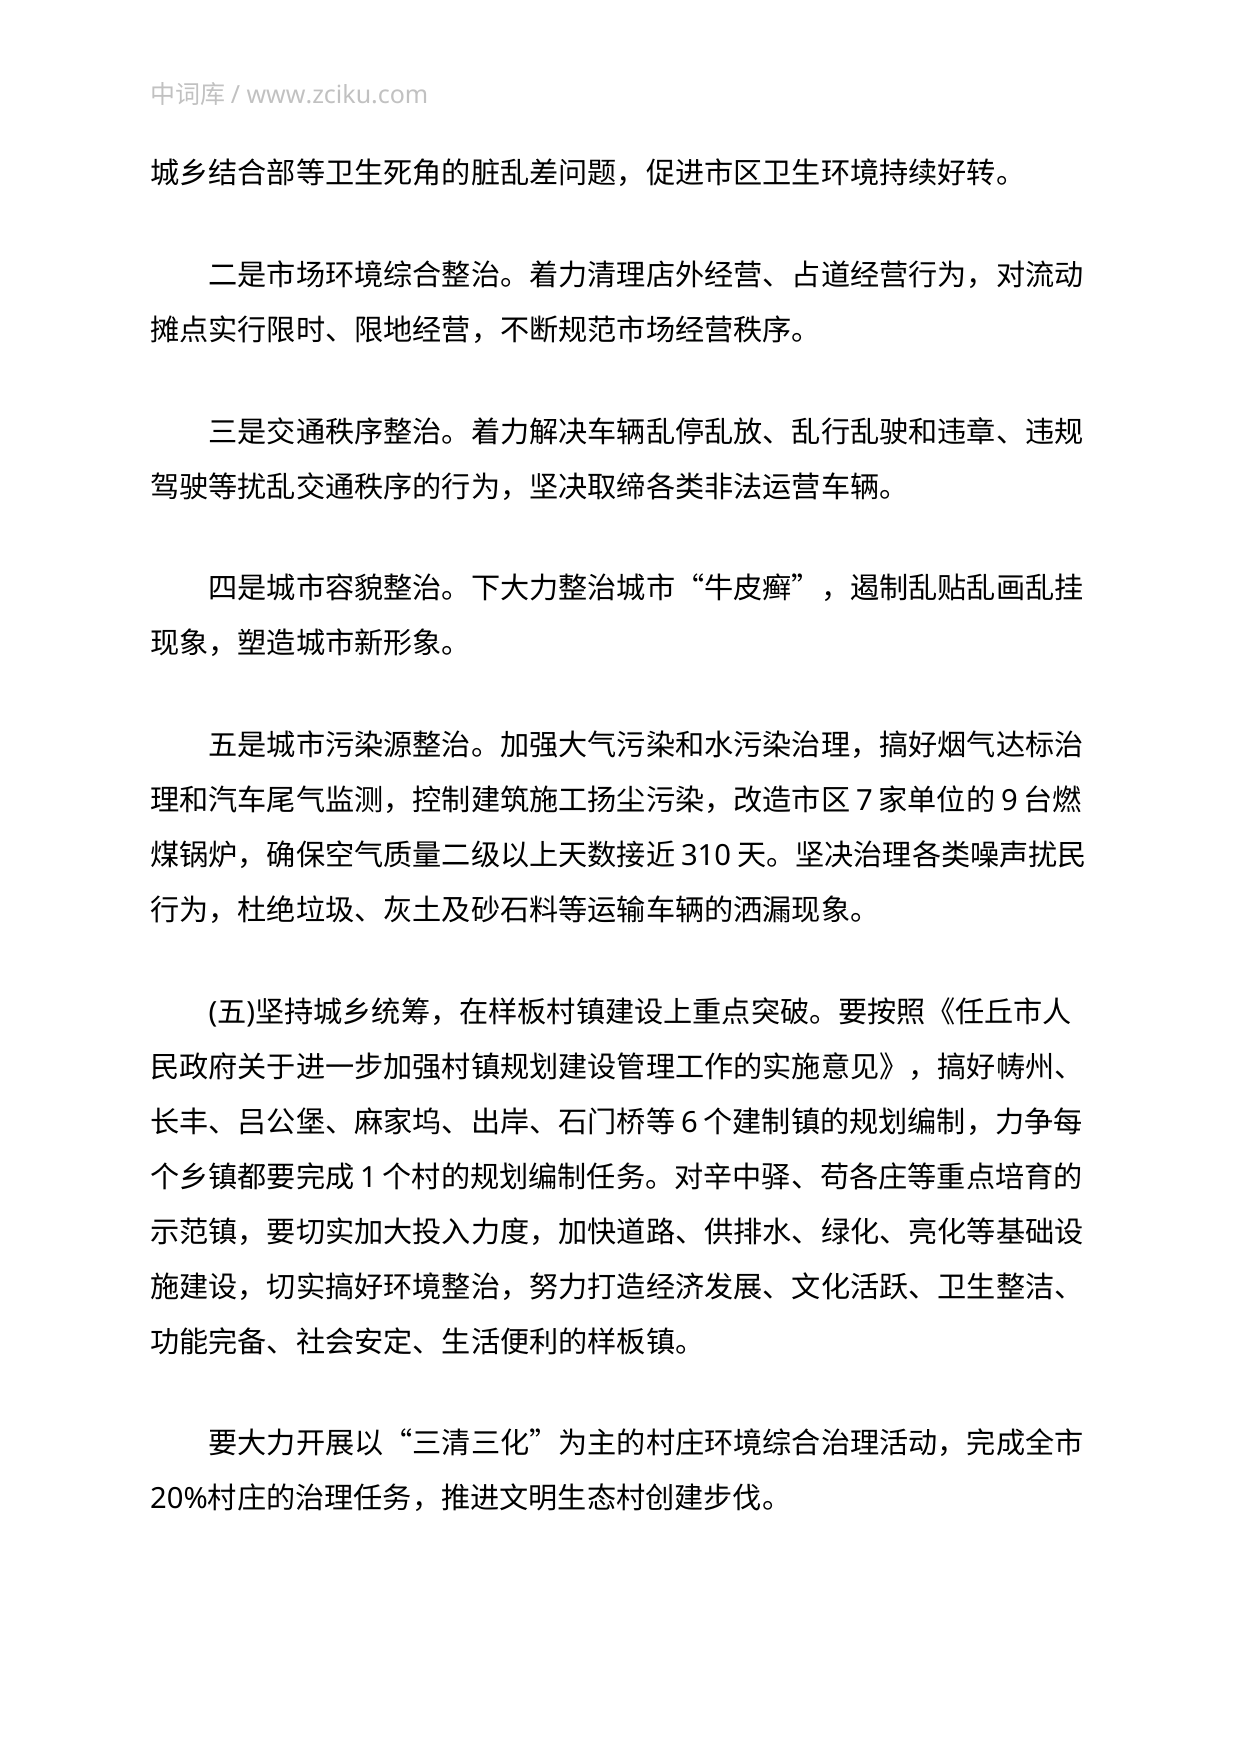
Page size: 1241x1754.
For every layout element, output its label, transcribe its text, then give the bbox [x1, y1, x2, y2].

text 五是城市污染源整治。加强大气污染和水污染治理，搞好烟气达标治理和汽车尾气监测，控制建筑施工扬尘污染，改造市区7家单位的9台燃煤锅炉，确保空气质量二级以上天数接近310天。坚决治理各类噪声扰民行为，杜绝垃圾、灰土及砂石料等运输车辆的洒漏现象。 [150, 722, 1090, 929]
text 四是城市容貌整治。下大力整治城市“牛皮癣”，遏制乱贴乱画乱挂现象，塑造城市新形象。 [150, 565, 1090, 662]
text 三是交通秩序整治。着力解决车辆乱停乱放、乱行乱驶和违章、违规驾驶等扰乱交通秩序的行为，坚决取缔各类非法运营车辆。 [150, 408, 1090, 506]
text 要大力开展以“三清三化”为主的村庄环境综合治理活动，完成全市20%村庄的治理任务，推进文明生态村创建步伐。 [150, 1420, 1090, 1517]
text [150, 150, 1090, 192]
text (五)坚持城乡统筹，在样板村镇建设上重点突破。要按照《任丘市人民政府关于进一步加强村镇规划建设管理工作的实施意见》，搞好帱州、长丰、吕公堡、麻家坞、出岸、石门桥等6个建制镇的规划编制，力争每个乡镇都要完成1个村的规划编制任务。对辛中驿、苟各庄等重点培育的示范镇，要切实加大投入力度，加快道路、供排水、绿化、亮化等基础设施建设，切实搞好环境整治，努力打造经济发展、文化活跃、卫生整洁、功能完备、社会安定、生活便利的样板镇。 [150, 988, 1090, 1360]
text 二是市场环境综合整治。着力清理店外经营、占道经营行为，对流动摊点实行限时、限地经营，不断规范市场经营秩序。 [150, 252, 1090, 349]
